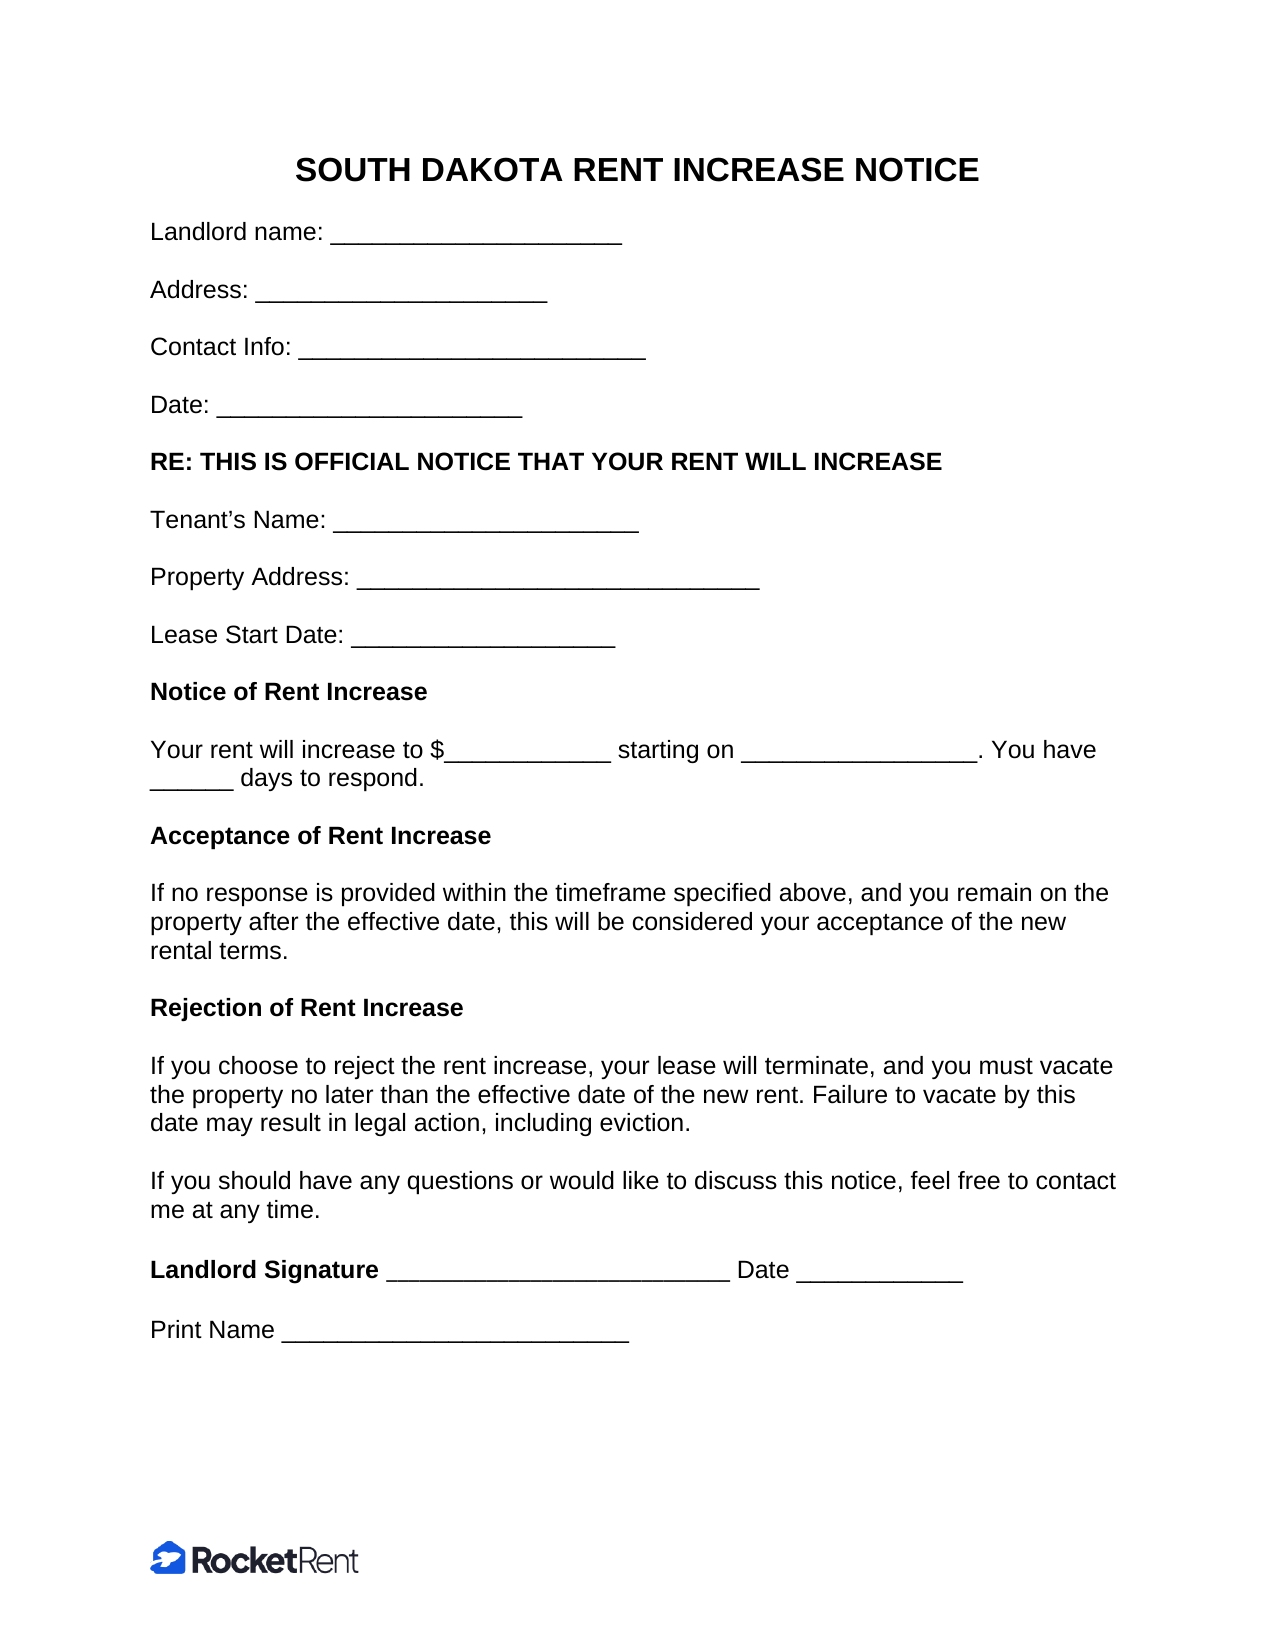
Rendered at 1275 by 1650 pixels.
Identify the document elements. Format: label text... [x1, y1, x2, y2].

text RE: THIS IS OFFICIAL NOTICE THAT YOUR RENT WILL INCREASE [150, 447, 1125, 476]
text Acceptance of Rent Increase [150, 821, 1125, 850]
text Landlord name: _____________________ [150, 217, 1125, 246]
text Contact Info: _________________________ [150, 332, 1125, 361]
text Rejection of Rent Increase [150, 993, 1125, 1022]
text Notice of Rent Increase [150, 677, 1125, 706]
text Lease Start Date: ___________________ [150, 620, 1125, 648]
text SOUTH DAKOTA RENT INCREASE NOTICE [150, 150, 1125, 188]
text If you choose to reject the rent increase, your lease will terminate, and you must vacate the property no later than the effective date of the new rent. Failure to vacate by this date may result in legal action, including eviction. [150, 1051, 1125, 1137]
picture [150, 1541, 359, 1574]
text Tenant’s Name: ______________________ [150, 505, 1125, 533]
text If no response is provided within the timeframe specified above, and you remain on the property after the effective date, this will be considered your acceptance of the new rental terms. [150, 878, 1125, 965]
text If you should have any questions or would like to discuss this notice, feel free to contact me at any time. [150, 1166, 1125, 1223]
text Your rent will increase to $____________ starting on _________________. You have ______ days to respond. [150, 735, 1125, 792]
text Property Address: _____________________________ [150, 562, 1125, 591]
text Landlord Signature _______________________________ Date ____________ [150, 1252, 1125, 1286]
text Address: _____________________ [150, 275, 1125, 303]
text Date: ______________________ [150, 390, 1125, 418]
text Print Name _________________________ [150, 1315, 1125, 1344]
